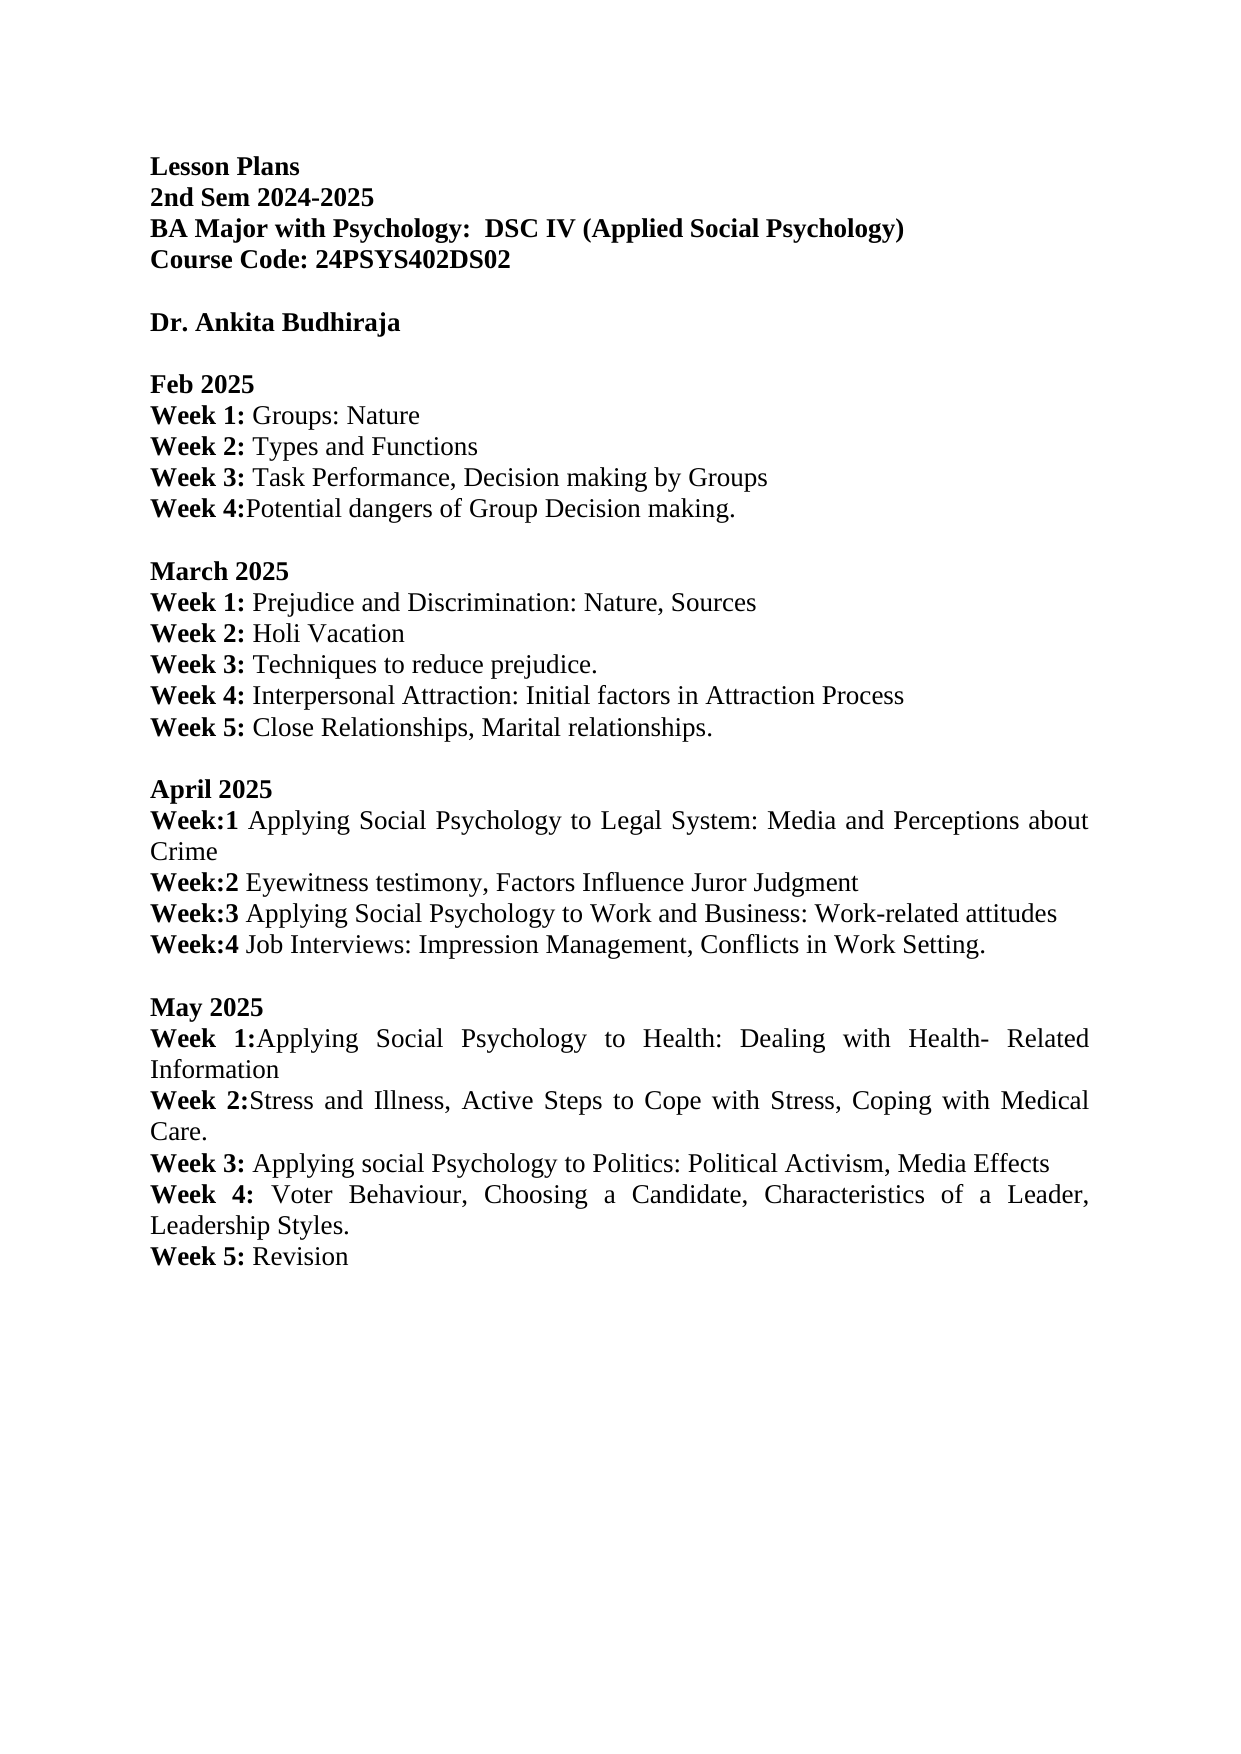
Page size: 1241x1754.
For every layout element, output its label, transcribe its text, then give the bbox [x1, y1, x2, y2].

text Dr. Ankita Budhiraja [150, 306, 1090, 337]
text Week:4 Job Interviews: Impression Management, Conflicts in Work Setting. [150, 929, 1090, 960]
text Week 5: Close Relationships, Marital relationships. [150, 711, 1090, 742]
text Week:3 Applying Social Psychology to Work and Business: Work-related attitudes [150, 897, 1090, 929]
text Week 2:Stress and Illness, Active Steps to Cope with Stress, Coping with Medical Care. [150, 1084, 1090, 1147]
text Week 1: Groups: Nature [150, 399, 1090, 430]
text Week 2: Holi Vacation [150, 617, 1090, 648]
text Week 4: Interpersonal Attraction: Initial factors in Attraction Process [150, 679, 1090, 711]
text Week:1 Applying Social Psychology to Legal System: Media and Perceptions about Crime [150, 804, 1090, 866]
text Week 1: Prejudice and Discrimination: Nature, Sources [150, 586, 1090, 617]
text BA Major with Psychology: DSC IV (Applied Social Psychology) [150, 212, 1090, 243]
text Feb 2025 [150, 368, 1090, 399]
text Week 3: Techniques to reduce prejudice. [150, 648, 1090, 679]
text May 2025 [150, 991, 1090, 1022]
text April 2025 [150, 773, 1090, 804]
text Week 4: Voter Behaviour, Choosing a Candidate, Characteristics of a Leader, Leadership Styles. [150, 1178, 1090, 1240]
text Course Code: 24PSYS402DS02 [150, 243, 1090, 274]
text Week 3: Task Performance, Decision making by Groups [150, 461, 1090, 493]
text 2nd Sem 2024-2025 [150, 181, 1090, 212]
text Week 5: Revision [150, 1240, 1090, 1271]
text Week 4:Potential dangers of Group Decision making. [150, 493, 1090, 524]
text March 2025 [150, 555, 1090, 586]
text Week:2 Eyewitness testimony, Factors Influence Juror Judgment [150, 866, 1090, 897]
text Week 2: Types and Functions [150, 430, 1090, 461]
text Week 3: Applying social Psychology to Politics: Political Activism, Media Effects [150, 1147, 1090, 1178]
text Lesson Plans [150, 150, 1090, 181]
text Week 1:Applying Social Psychology to Health: Dealing with Health- Related Information [150, 1022, 1090, 1084]
